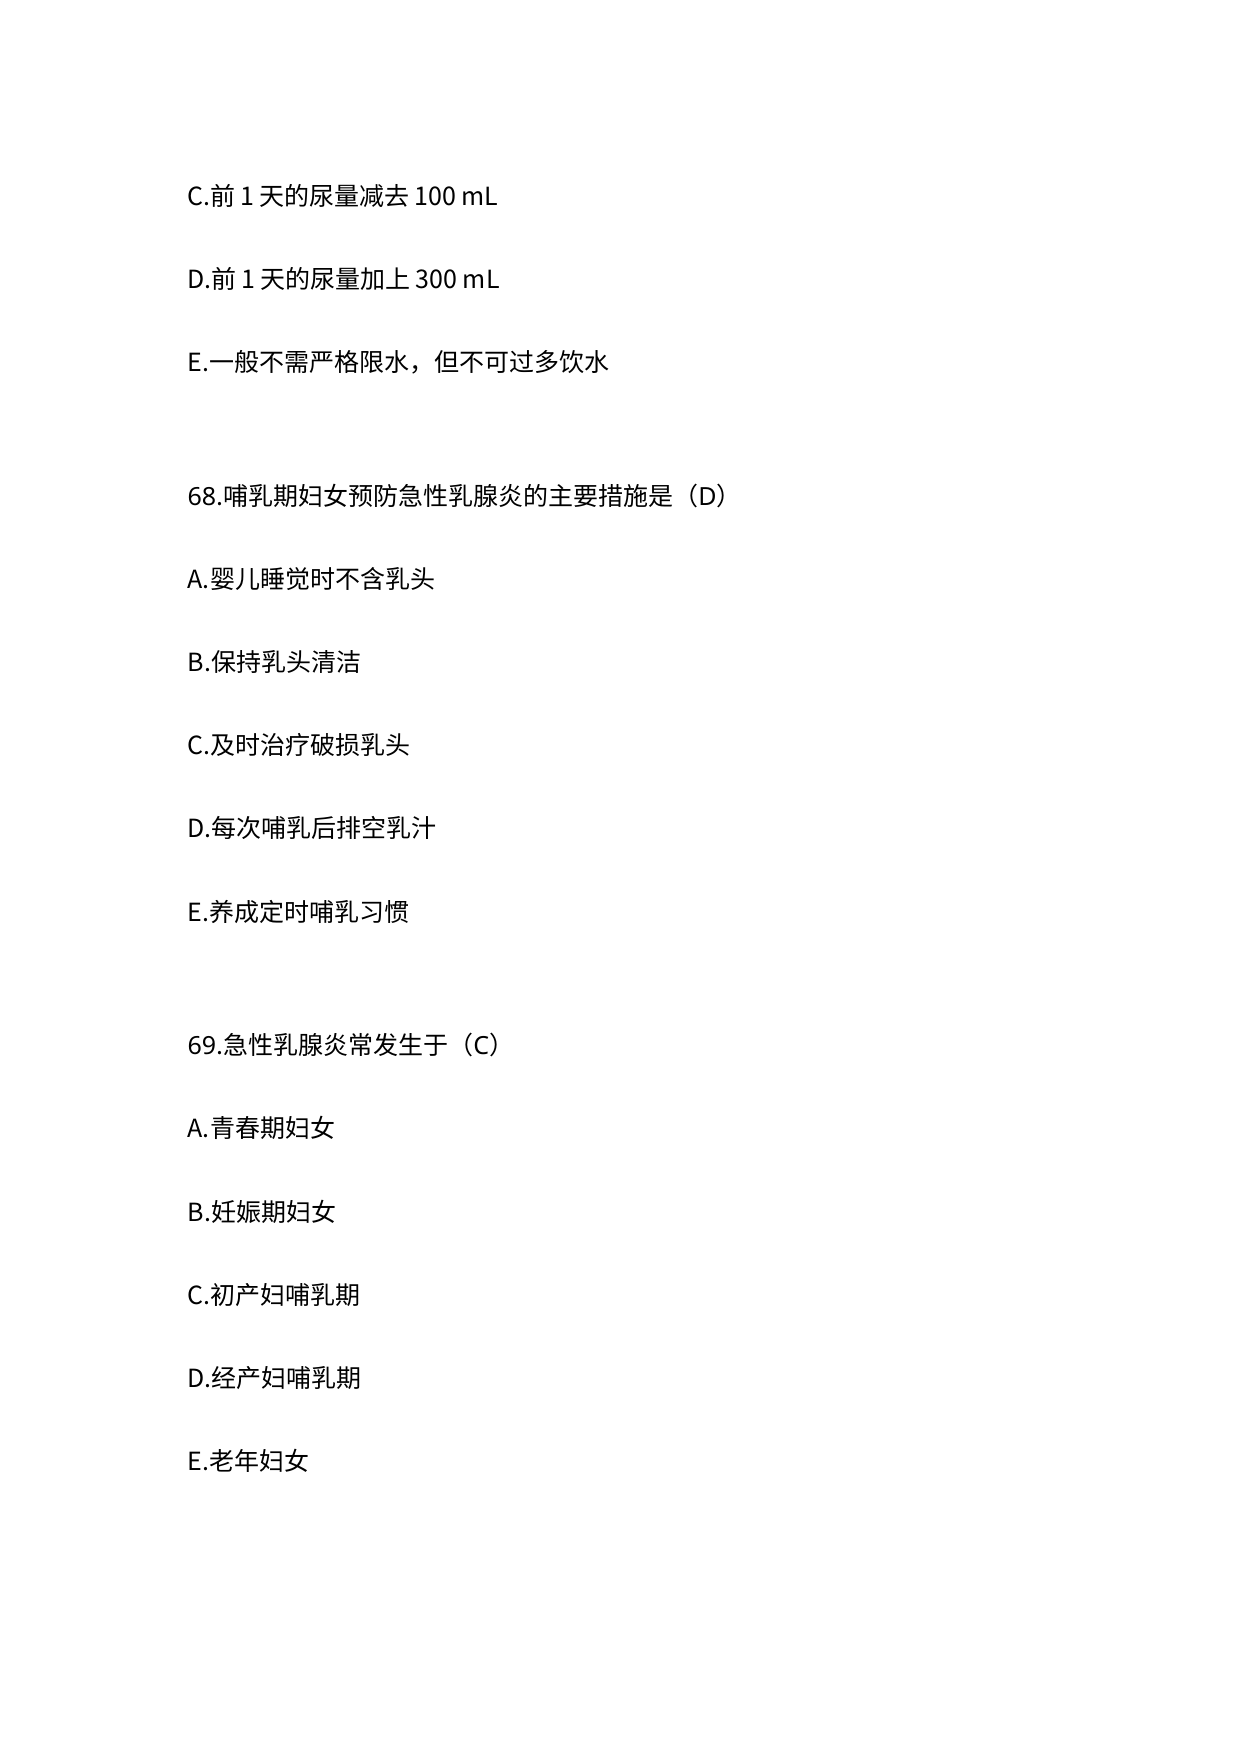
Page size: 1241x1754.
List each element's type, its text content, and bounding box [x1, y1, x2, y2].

text 68.哺乳期妇女预防急性乳腺炎的主要措施是（D） [187, 462, 1053, 527]
text C.初产妇哺乳期 [187, 1261, 1053, 1326]
text D.前1天的尿量加上300 mL [187, 245, 1053, 310]
text E.老年妇女 [187, 1427, 1053, 1492]
text E.一般不需严格限水，但不可过多饮水 [187, 328, 1053, 393]
text D.每次哺乳后排空乳汁 [187, 794, 1053, 859]
text A.婴儿睡觉时不含乳头 [187, 545, 1053, 610]
text C.前1天的尿量减去100 mL [187, 162, 1053, 227]
text 69.急性乳腺炎常发生于（C） [187, 1011, 1053, 1076]
text B.保持乳头清洁 [187, 628, 1053, 693]
text E.养成定时哺乳习惯 [187, 878, 1053, 943]
text C.及时治疗破损乳头 [187, 711, 1053, 776]
text B.妊娠期妇女 [187, 1178, 1053, 1243]
text A.青春期妇女 [187, 1094, 1053, 1159]
text D.经产妇哺乳期 [187, 1344, 1053, 1409]
